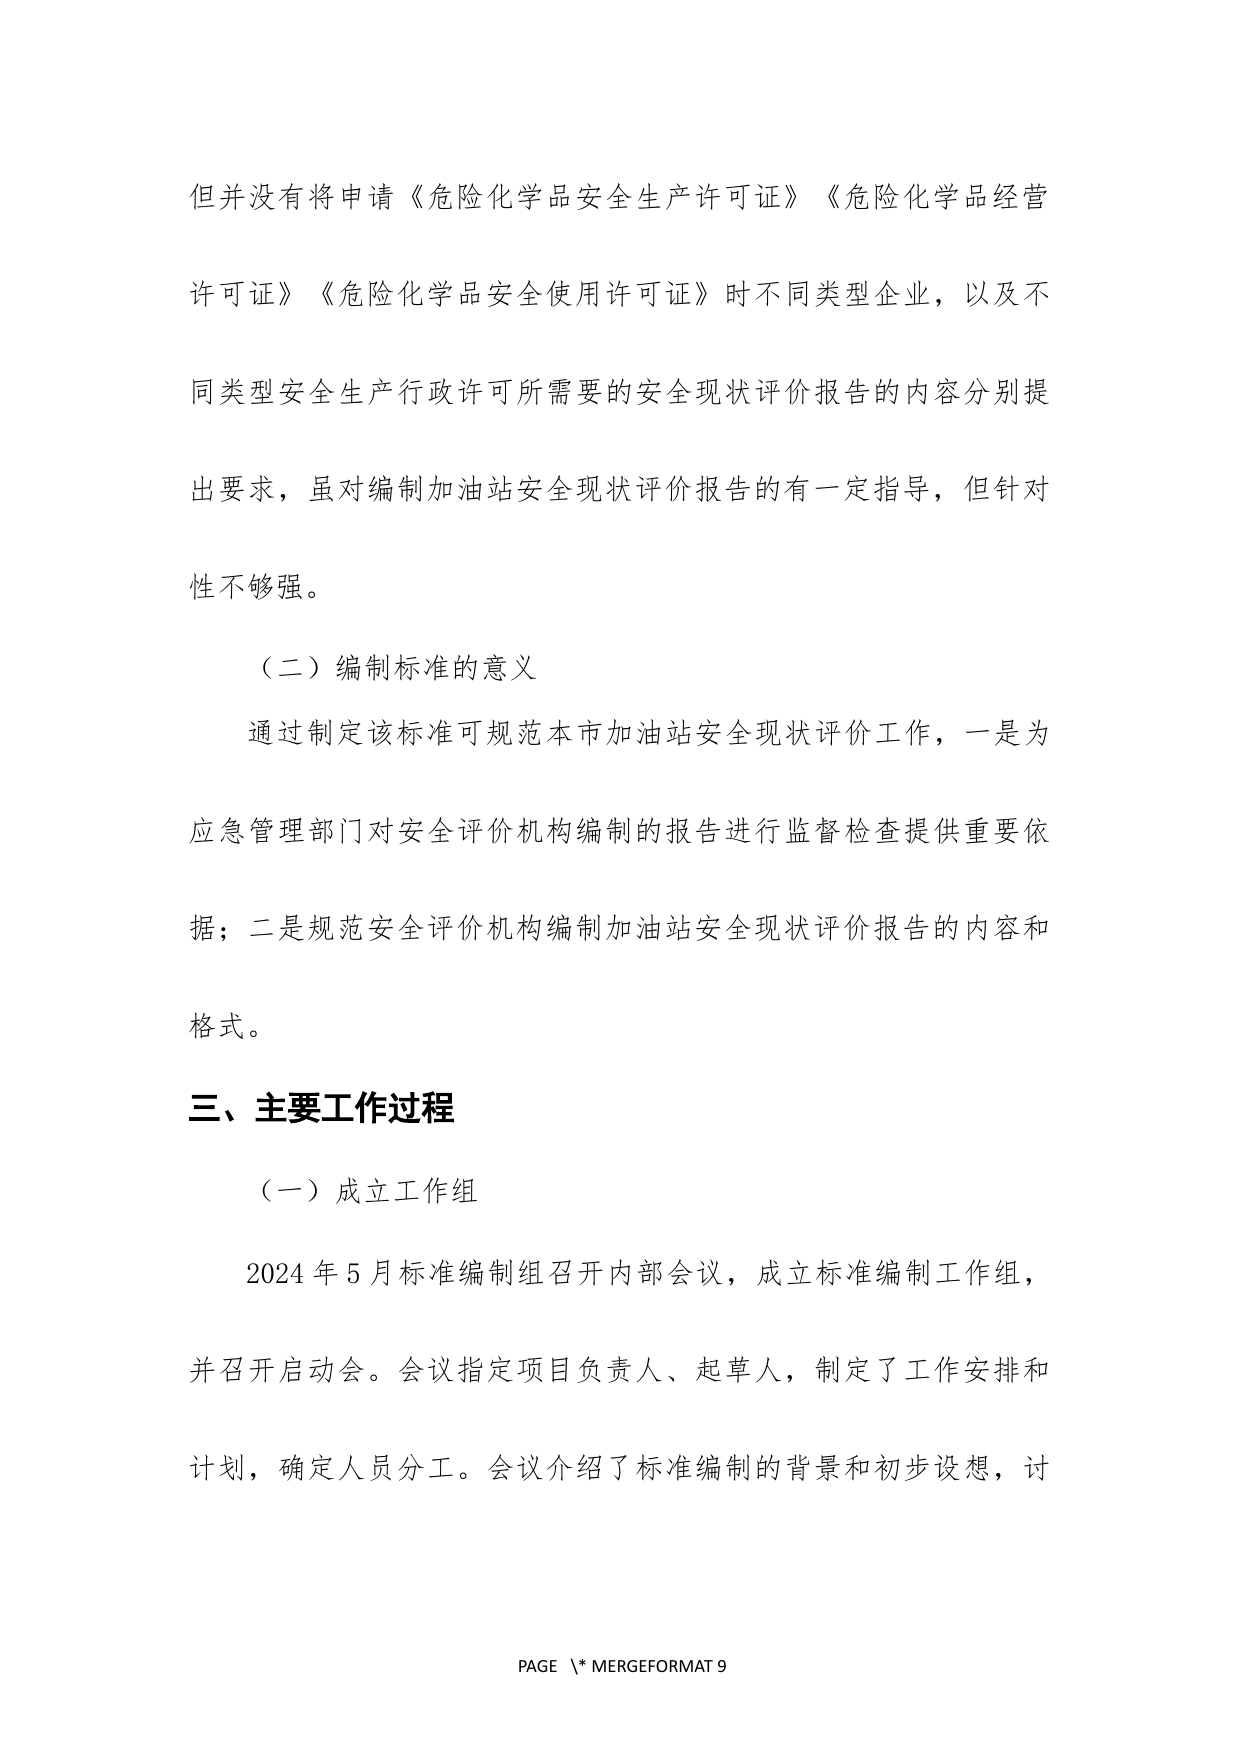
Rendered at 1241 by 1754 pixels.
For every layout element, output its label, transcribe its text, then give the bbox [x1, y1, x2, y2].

text （一）成立工作组 [187, 1157, 1053, 1222]
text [187, 1238, 1053, 1498]
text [187, 162, 1053, 617]
text 三、主要工作过程 [187, 1073, 1053, 1138]
text （二）编制标准的意义 [187, 633, 1053, 698]
text 通过制定该标准可规范本市加油站安全现状评价工作，一是为应急管理部门对安全评价机构编制的报告进行监督检查提供重要依据；二是规范安全评价机构编制加油站安全现状评价报告的内容和格式。 [187, 698, 1053, 1056]
